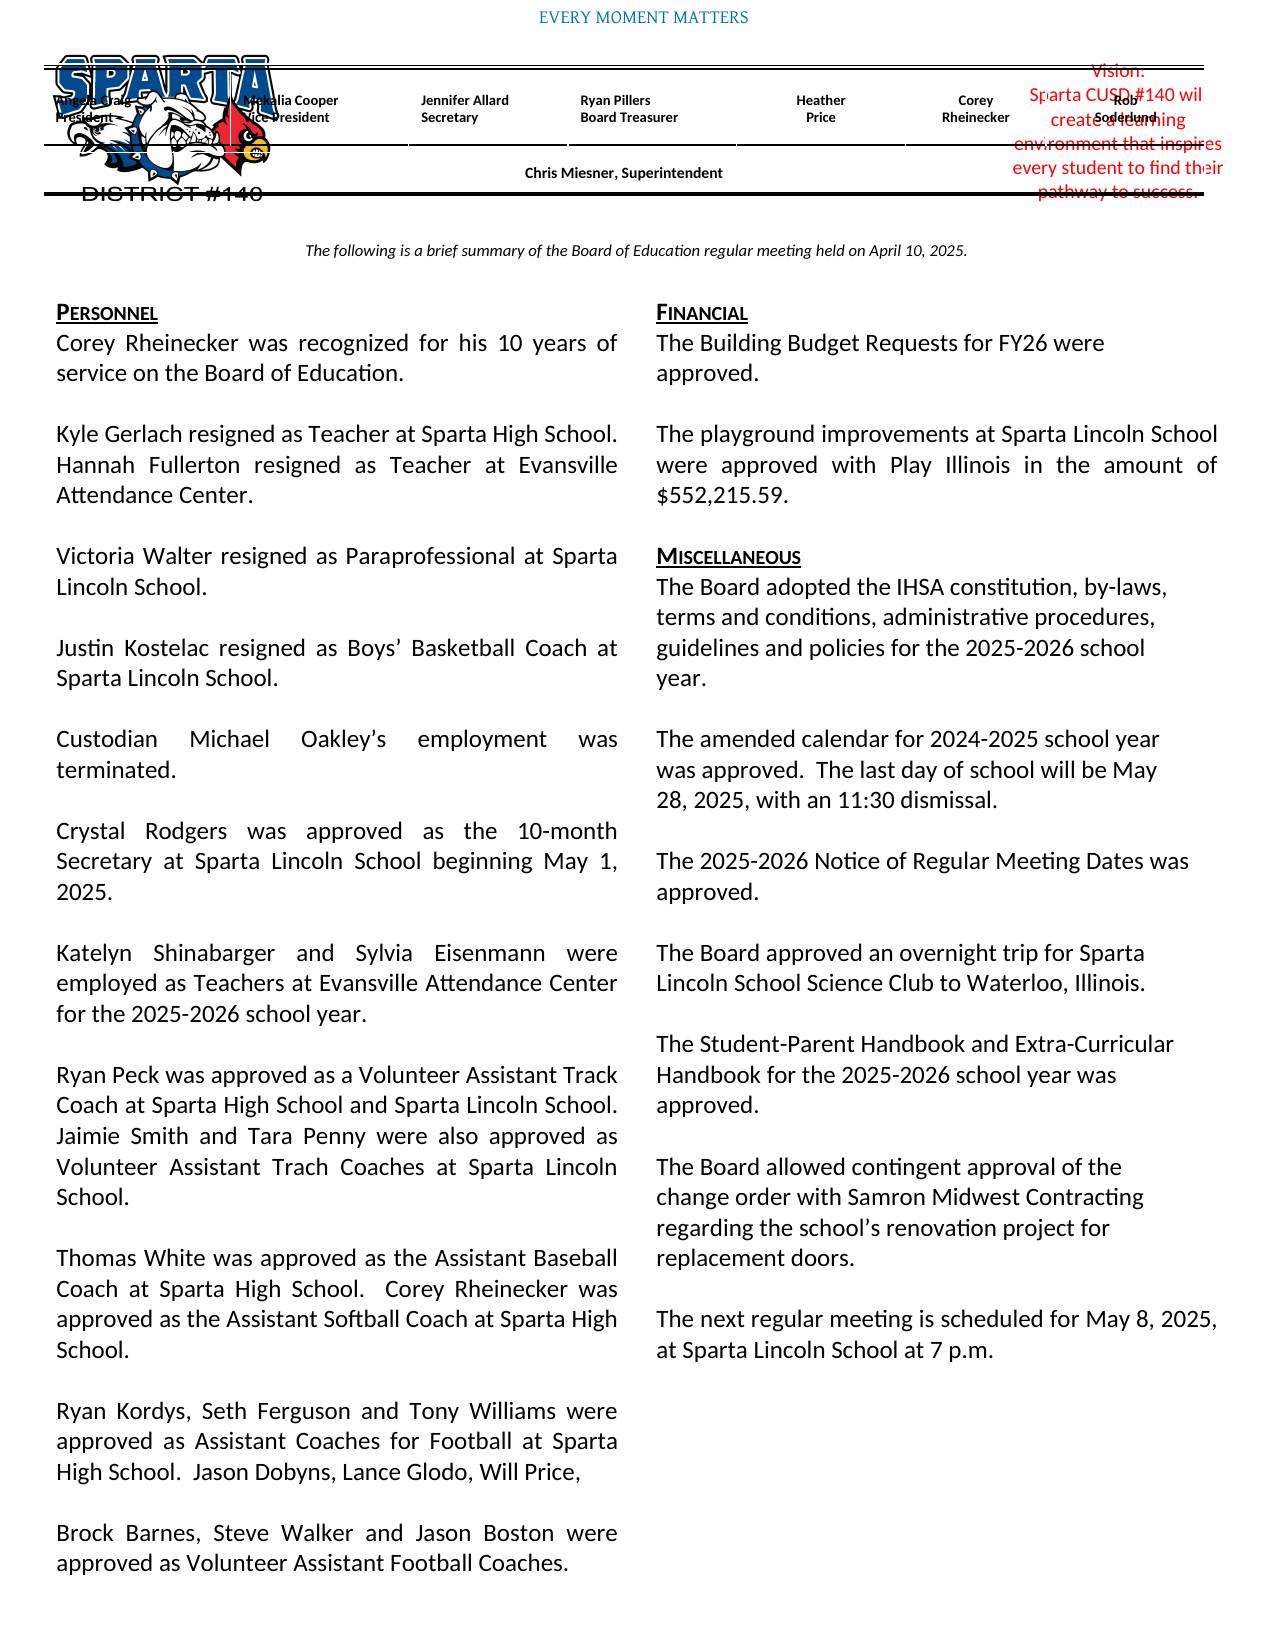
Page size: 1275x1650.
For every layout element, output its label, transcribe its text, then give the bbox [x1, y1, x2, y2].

text Ryan Peck was approved as a Volunteer Assistant Track Coach at Sparta High School and Sparta Lincoln School. Jaimie Smith and Tara Penny were also approved as Volunteer Assistant Trach Coaches at Sparta Lincoln School. [56, 1059, 619, 1212]
text The Board adopted the IHSA constitution, by-laws, terms and conditions, administrative procedures, guidelines and policies for the 2025-2026 school year. [656, 571, 1191, 693]
picture [45, 45, 288, 65]
text Thomas White was approved as the Assistant Baseball Coach at Sparta High School. Corey Rheinecker was approved as the Assistant Softball Coach at Sparta High School. [56, 1242, 619, 1364]
table_header Corey Rheinecker [906, 70, 1045, 144]
text The following is a brief summary of the Board of Education regular meeting held on April 10, 2025. [56, 240, 1219, 261]
text Kyle Gerlach resigned as Teacher at Sparta High School. Hannah Fullerton resigned as Teacher at Evansville Attendance Center. [56, 418, 619, 510]
table_header Angela Craig President [44, 70, 230, 144]
table_header Rob Soderlund [1047, 70, 1204, 144]
table_cell Chris Miesner, Superintendent [44, 146, 1204, 191]
text Miscellaneous [656, 540, 1219, 571]
text Corey Rheinecker was recognized for his 10 years of service on the Board of Education. [56, 327, 619, 388]
text The 2025-2026 Notice of Regular Meeting Dates was approved. [656, 846, 1191, 907]
text Victoria Walter resigned as Paraprofessional at Sparta Lincoln School. [56, 540, 619, 601]
text Brock Barnes, Steve Walker and Jason Boston were approved as Volunteer Assistant Football Coaches. [56, 1517, 619, 1578]
text The Board allowed contingent approval of the change order with Samron Midwest Contracting regarding the school’s renovation project for replacement doors. [656, 1151, 1191, 1273]
table_header Heather Price [737, 70, 905, 144]
picture [45, 196, 288, 210]
text The playground improvements at Sparta Lincoln School were approved with Play Illinois in the amount of $552,215.59. [656, 418, 1219, 510]
table_header Jennifer Allard Secretary [409, 70, 567, 144]
text Katelyn Shinabarger and Sylvia Eisenmann were employed as Teachers at Evansville Attendance Center for the 2025-2026 school year. [56, 937, 619, 1029]
text The Building Budget Requests for FY26 were approved. [656, 327, 1191, 388]
text The amended calendar for 2024-2025 school year was approved. The last day of school will be May 28, 2025, with an 11:30 dismissal. [656, 723, 1191, 815]
text Custodian Michael Oakley’s employment was terminated. [56, 723, 619, 784]
text The next regular meeting is scheduled for May 8, 2025, at Sparta Lincoln School at 7 p.m. [656, 1303, 1219, 1364]
text Financial [656, 296, 1219, 327]
text The Student-Parent Handbook and Extra-Curricular Handbook for the 2025-2026 school year was approved. [656, 1029, 1191, 1120]
table_header Ryan Pillers Board Treasurer [569, 70, 736, 144]
text Crystal Rodgers was approved as the 10-month Secretary at Sparta Lincoln School beginning May 1, 2025. [56, 815, 619, 907]
table_header Mekalia Cooper Vice President [231, 70, 408, 144]
text Justin Kostelac resigned as Boys’ Basketball Coach at Sparta Lincoln School. [56, 632, 619, 693]
text Ryan Kordys, Seth Ferguson and Tony Williams were approved as Assistant Coaches for Football at Sparta High School. Jason Dobyns, Lance Glodo, Will Price, [56, 1395, 619, 1486]
text The Board approved an overnight trip for Sparta Lincoln School Science Club to Waterloo, Illinois. [656, 937, 1191, 998]
text Personnel [56, 296, 619, 327]
